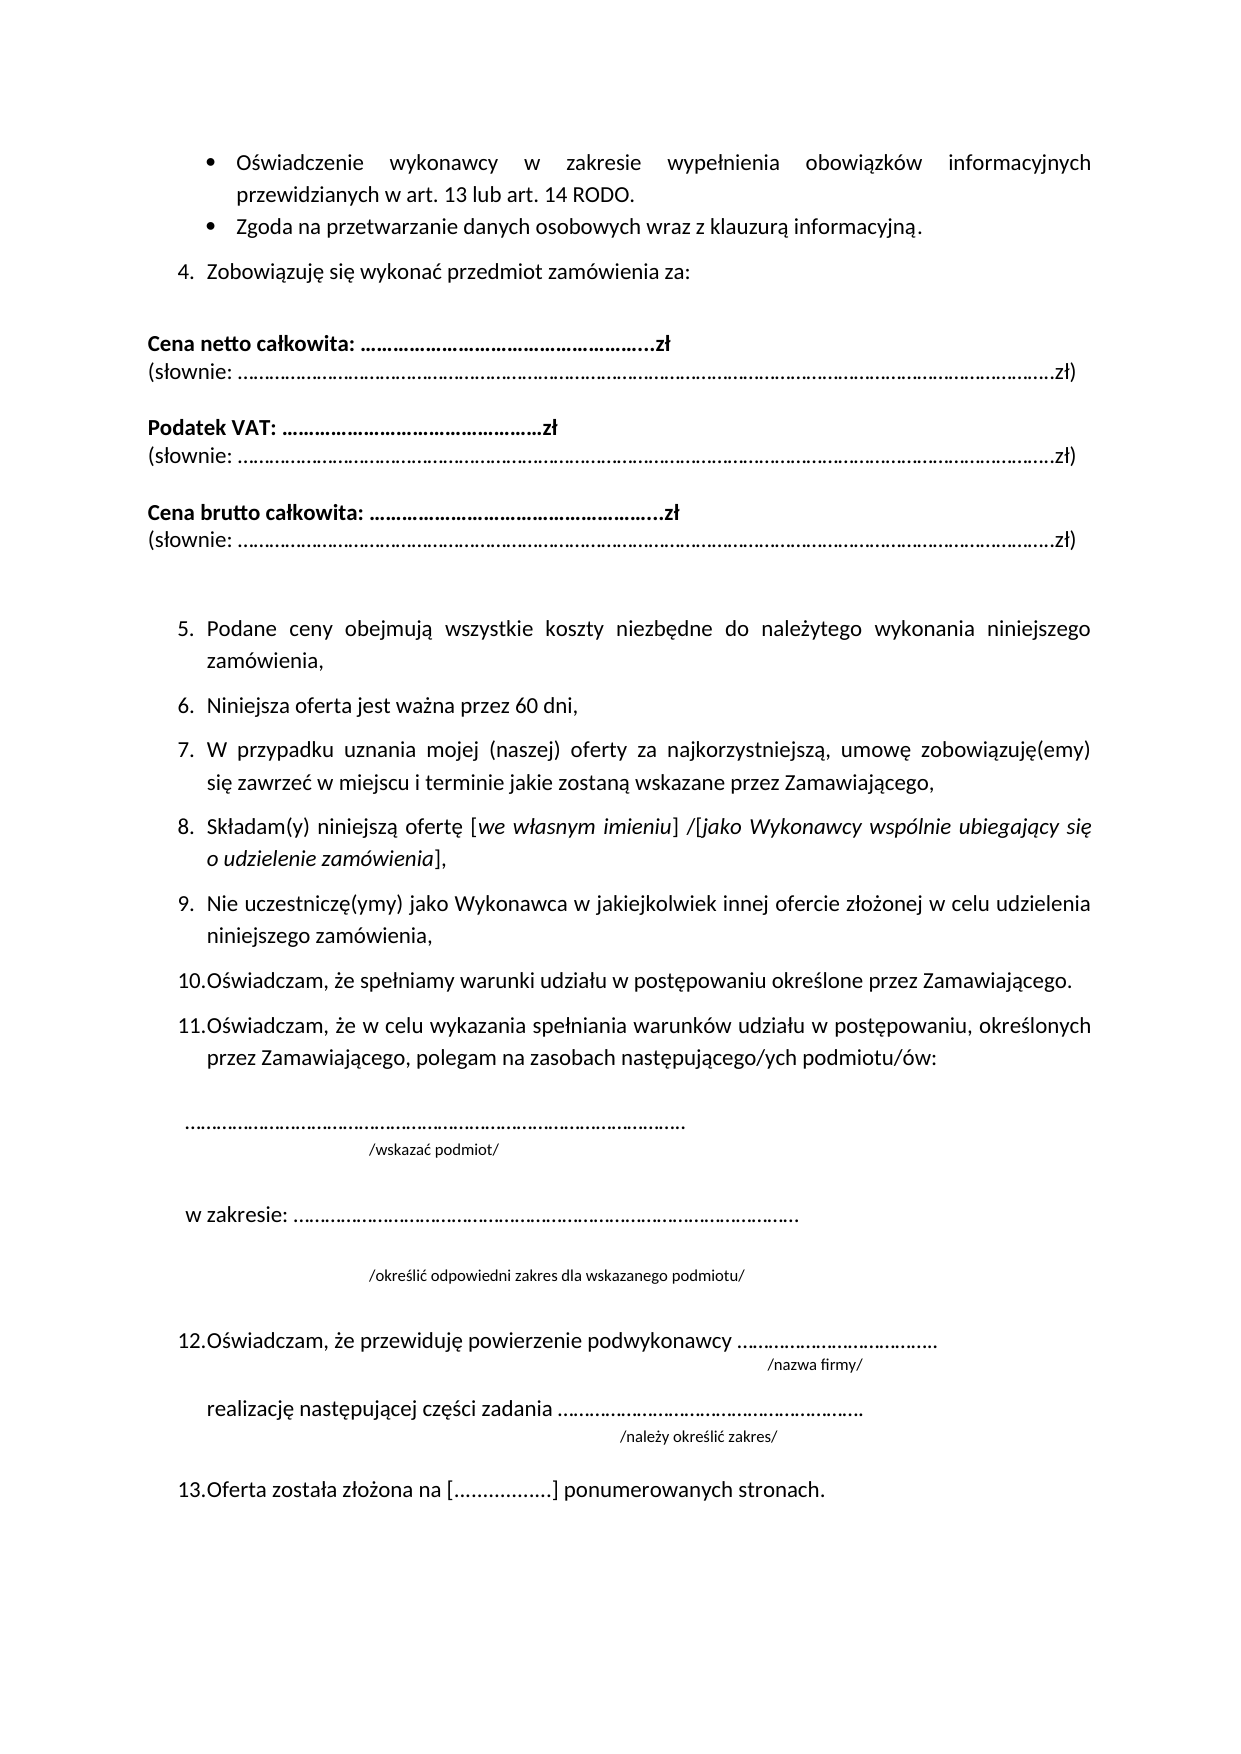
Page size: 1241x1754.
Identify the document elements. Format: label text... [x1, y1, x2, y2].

list Nie uczestniczę(ymy) jako Wykonawca w jakiejkolwiek innej ofercie złożonej w celu udzielenia niniejszego zamówienia, [177, 889, 1093, 949]
list W przypadku uznania mojej (naszej) oferty za najkorzystniejszą, umowę zobowiązuję(emy) się zawrzeć w miejscu i terminie jakie zostaną wskazane przez Zamawiającego, [177, 735, 1093, 796]
list Oświadczam, że spełniamy warunki udziału w postępowaniu określone przez Zamawiającego. [177, 966, 1093, 994]
text (słownie: ………………………………………………………………………………………………………………………………………..zł) [148, 357, 1093, 386]
list Oświadczam, że w celu wykazania spełniania warunków udziału w postępowaniu, określonych przez Zamawiającego, polegam na zasobach następującego/ych podmiotu/ów: [177, 1011, 1093, 1071]
text Cena netto całkowita: ……………………………………………...zł [148, 329, 1093, 357]
text Cena brutto całkowita: ……………………………………………...zł [148, 498, 1093, 526]
text realizację następującej części zadania …………………………………………………. [177, 1394, 1093, 1422]
text /nazwa firmy/ [767, 1354, 1093, 1374]
text w zakresie: …………………………………………………………………………………… [185, 1200, 1093, 1228]
list Składam(y) niniejszą ofertę [we własnym imieniu] /[jako Wykonawcy wspólnie ubiegający się o udzielenie zamówienia], [177, 812, 1093, 872]
list Oświadczenie wykonawcy w zakresie wypełnienia obowiązków informacyjnych przewidzianych w art. 13 lub art. 14 RODO. [207, 148, 1093, 208]
text (słownie: ………………………………………………………………………………………………………………………………………..zł) [148, 442, 1093, 469]
list Niniejsza oferta jest ważna przez 60 dni, [177, 691, 1093, 719]
text /wskazać podmiot/ [332, 1139, 1093, 1160]
list ………………………………………………………………………………….. [185, 1107, 1093, 1135]
text /określić odpowiedni zakres dla wskazanego podmiotu/ [295, 1265, 1093, 1285]
list Zgoda na przetwarzanie danych osobowych wraz z klauzurą informacyjną. [207, 212, 1093, 240]
text Podatek VAT: …………………………………………zł [148, 413, 1093, 442]
list Podane ceny obejmują wszystkie koszty niezbędne do należytego wykonania niniejszego zamówienia, [177, 614, 1093, 674]
list Zobowiązuję się wykonać przedmiot zamówienia za: [177, 257, 1093, 285]
text /należy określić zakres/ [620, 1427, 1093, 1447]
list Oferta została złożona na [.................] ponumerowanych stronach. [177, 1475, 1093, 1503]
list Oświadczam, że przewiduję powierzenie podwykonawcy ……………………………….. [177, 1326, 1093, 1354]
text (słownie: ………………………………………………………………………………………………………………………………………..zł) [148, 526, 1093, 554]
